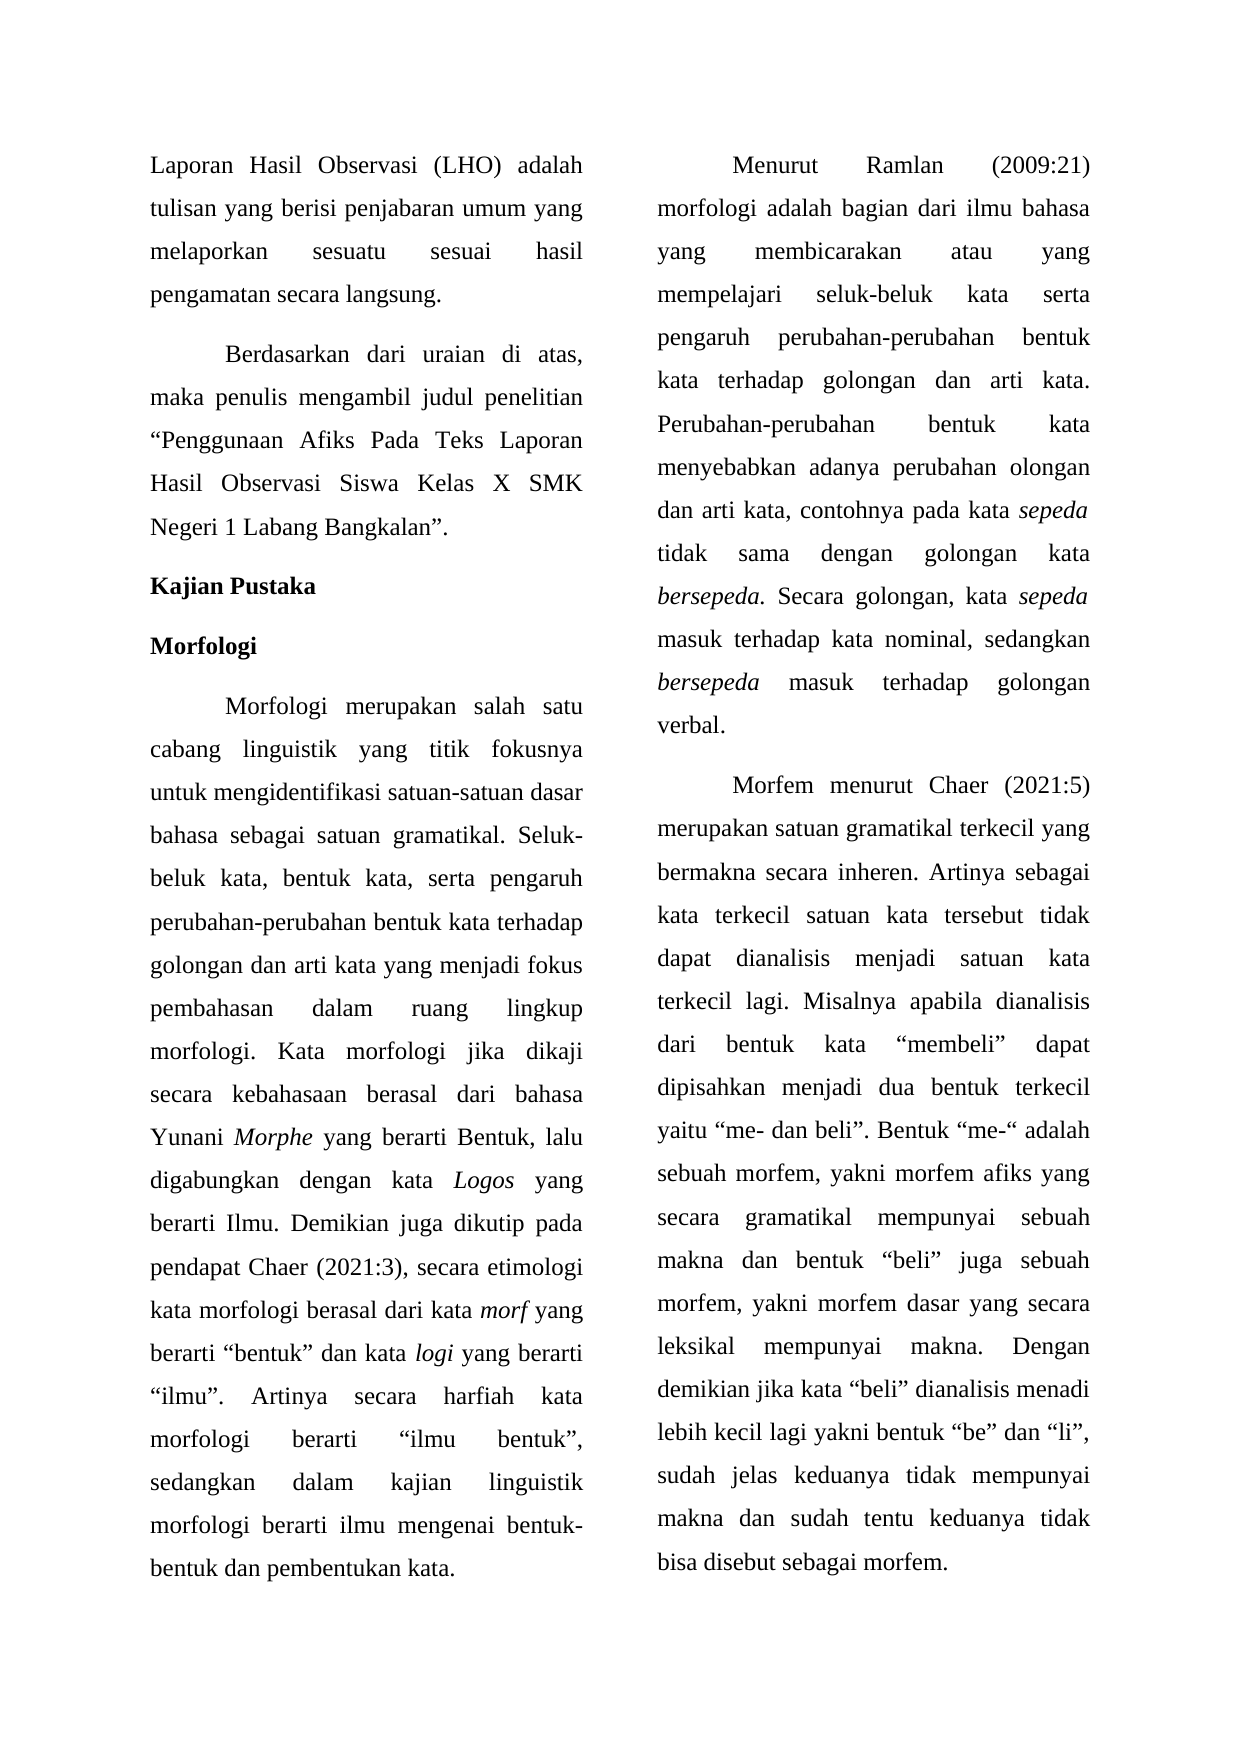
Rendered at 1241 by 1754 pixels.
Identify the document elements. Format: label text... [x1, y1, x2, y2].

text Menurut Ramlan morfologi adalah bagian dari ilmu bahasa yang membicarakan atau yang mempelajari seluk-beluk kata serta pengaruh perubahan-perubahan bentuk kata terhadap golongan dan arti kata. Perubahan-perubahan bentuk kata menyebabkan adanya perubahan olongan dan arti kata, contohnya pada kata sepeda tidak sama dengan golongan kata bersepeda. Secara golongan, kata sepeda masuk terhadap kata nominal, sedangkan bersepeda masuk terhadap golongan verbal. [657, 150, 1090, 739]
text Berdasarkan dari uraian di atas, maka penulis mengambil judul penelitian “Penggunaan Afiks Pada Teks Laporan Hasil Observasi Siswa Kelas X SMK Negeri 1 Labang Bangkalan”. [150, 339, 583, 540]
text Morfem menurut Chaer merupakan satuan gramatikal terkecil yang bermakna secara inheren. Artinya sebagai kata terkecil satuan kata tersebut tidak dapat dianalisis menjadi satuan kata terkecil lagi. Misalnya apabila dianalisis dari bentuk kata “membeli” dapat dipisahkan menjadi dua bentuk terkecil yaitu “me- dan beli”. Bentuk “me-“ adalah sebuah morfem, yakni morfem afiks yang secara gramatikal mempunyai sebuah makna dan bentuk “beli” juga sebuah morfem, yakni morfem dasar yang secara leksikal mempunyai makna. Dengan demikian jika kata “beli” dianalisis menadi lebih kecil lagi yakni bentuk “be” dan “li”, sudah jelas keduanya tidak mempunyai makna dan sudah tentu keduanya tidak bisa disebut sebagai morfem. [657, 770, 1090, 1575]
text Morfologi [150, 631, 583, 660]
text Morfologi merupakan salah satu cabang linguistik yang titik fokusnya untuk mengidentifikasi satuan-satuan dasar bahasa sebagai satuan gramatikal. Seluk-beluk kata, bentuk kata, serta pengaruh perubahan-perubahan bentuk kata terhadap golongan dan arti kata yang menjadi fokus pembahasan dalam ruang lingkup morfologi. Kata morfologi jika dikaji secara kebahasaan berasal dari bahasa Yunani Morphe yang berarti Bentuk, lalu digabungkan dengan kata Logos yang berarti Ilmu. Demikian juga dikutip pada pendapat Chaer , secara etimologi kata morfologi berasal dari kata morf yang berarti “bentuk” dan kata logi yang berarti “ilmu”. Artinya secara harfiah kata morfologi berarti “ilmu bentuk”, sedangkan dalam kajian linguistik morfologi berarti ilmu mengenai bentuk-bentuk dan pembentukan kata. [150, 691, 583, 1582]
text Kajian Pustaka [150, 571, 583, 600]
